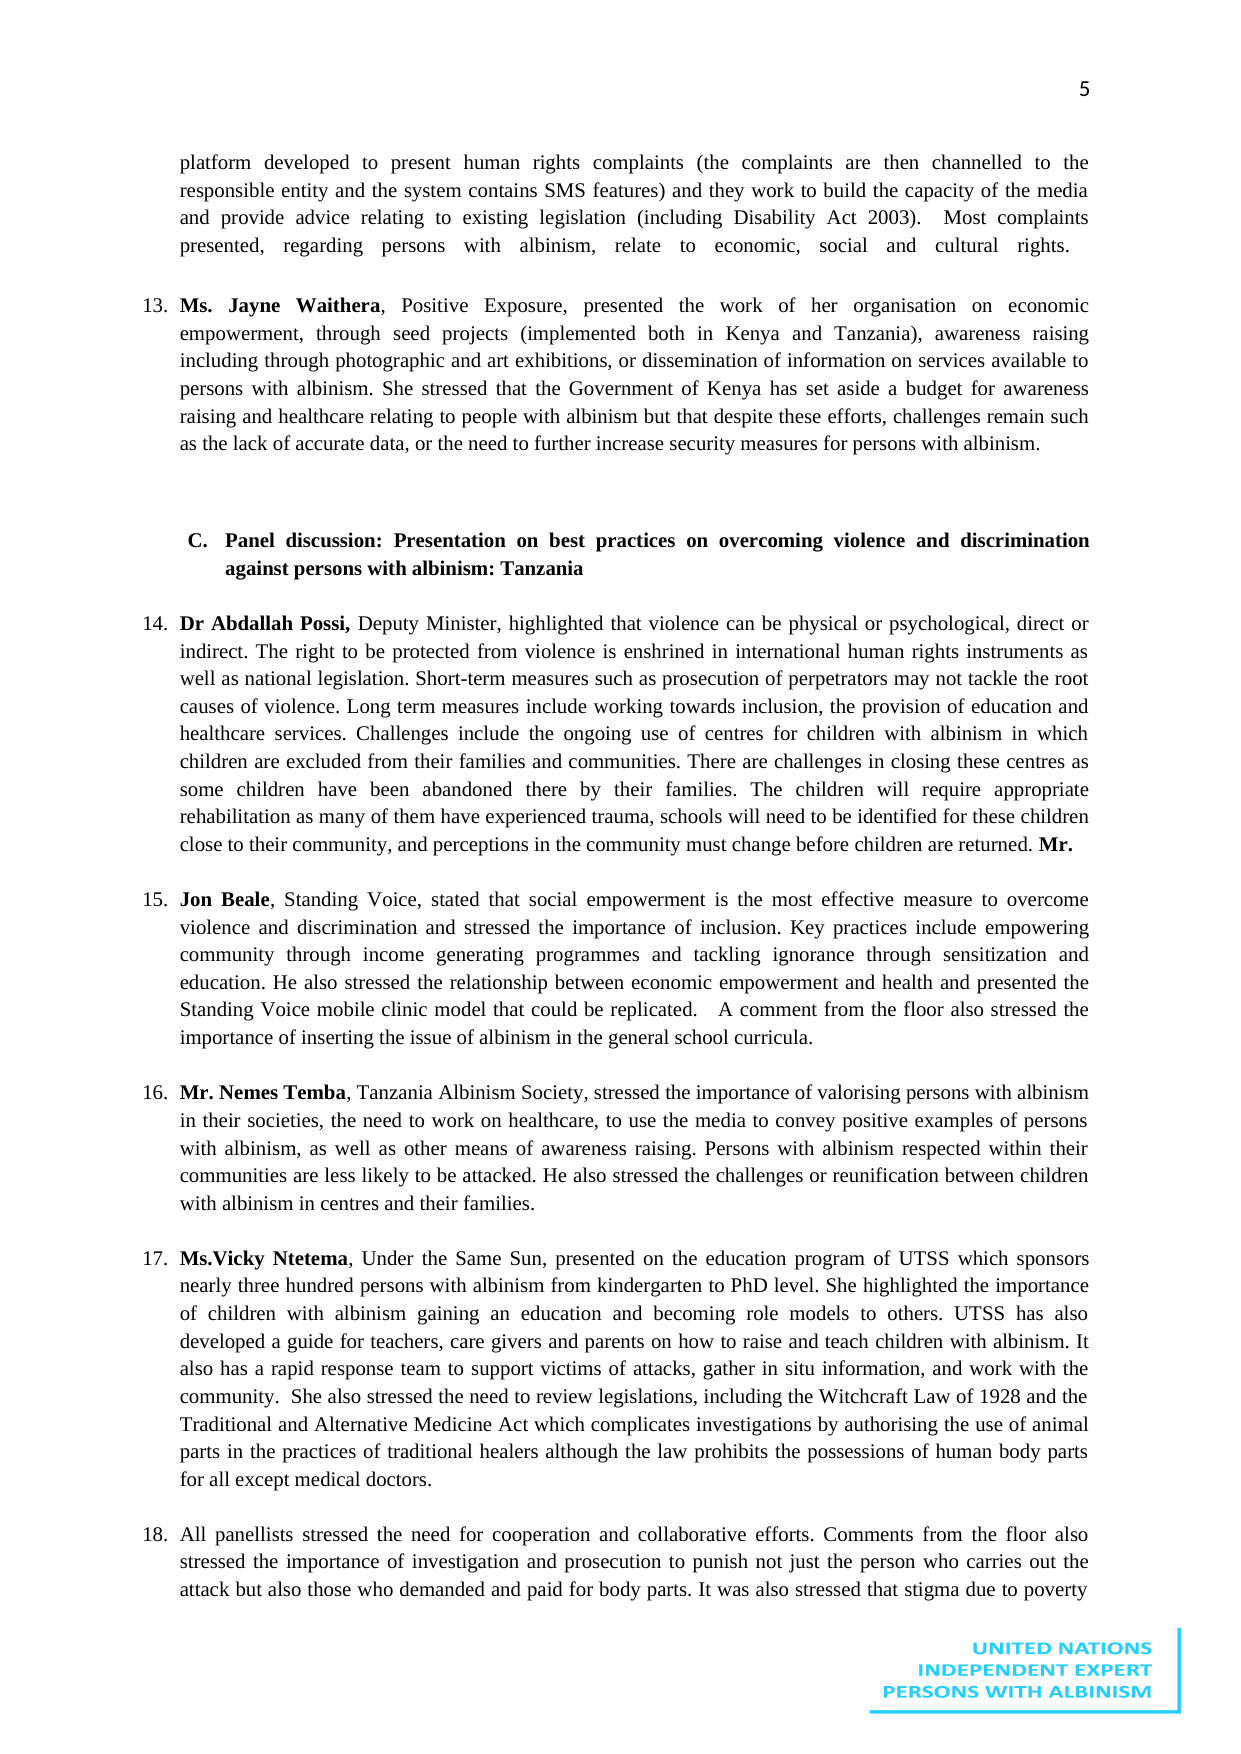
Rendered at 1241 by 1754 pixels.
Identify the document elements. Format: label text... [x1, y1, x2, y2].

picture [840, 1612, 1209, 1733]
list Jon Beale, Standing Voice, stated that social empowerment is the most effective measure to overcome violence and discrimination and stressed the importance of inclusion. Key practices include empowering community through income generating programmes and tackling ignorance through sensitization and education. He also stressed the relationship between economic empowerment and health and presented the Standing Voice mobile clinic model that could be replicated. A comment from the floor also stressed the importance of inserting the issue of albinism in the general school curricula. [142, 887, 1090, 1049]
list Panel discussion: Presentation on best practices on overcoming violence and discrimination against persons with albinism: Tanzania [187, 528, 1090, 580]
list Dr Abdallah Possi, Deputy Minister, highlighted that violence can be physical or psychological, direct or indirect. The right to be protected from violence is enshrined in international human rights instruments as well as national legislation. Short-term measures such as prosecution of perpetrators may not tackle the root causes of violence. Long term measures include working towards inclusion, the provision of education and healthcare services. Challenges include the ongoing use of centres for children with albinism in which children are excluded from their families and communities. There are challenges in closing these centres as some children have been abandoned there by their families. The children will require appropriate rehabilitation as many of them have experienced trauma, schools will need to be identified for these children close to their community, and perceptions in the community must change before children are returned. Mr. [142, 611, 1090, 856]
list Ms.Vicky Ntetema, Under the Same Sun, presented on the education program of UTSS which sponsors nearly three hundred persons with albinism from kindergarten to PhD level. She highlighted the importance of children with albinism gaining an education and becoming role models to others. UTSS has also developed a guide for teachers, care givers and parents on how to raise and teach children with albinism. It also has a rapid response team to support victims of attacks, gather in situ information, and work with the community. She also stressed the need to review legislations, including the Witchcraft Law of 1928 and the Traditional and Alternative Medicine Act which complicates investigations by authorising the use of animal parts in the practices of traditional healers although the law prohibits the possessions of human body parts for all except medical doctors. [142, 1246, 1090, 1491]
list Ms. Jayne Waithera, Positive Exposure, presented the work of her organisation on economic empowerment, through seed projects (implemented both in Kenya and Tanzania), awareness raising including through photographic and art exhibitions, or dissemination of information on services available to persons with albinism. She stressed that the Government of Kenya has set aside a budget for awareness raising and healthcare relating to people with albinism but that despite these efforts, challenges remain such as the lack of accurate data, or the need to further increase security measures for persons with albinism. [142, 293, 1090, 455]
list Mr. Nemes Temba, Tanzania Albinism Society, stressed the importance of valorising persons with albinism in their societies, the need to work on healthcare, to use the media to convey positive examples of persons with albinism, as well as other means of awareness raising. Persons with albinism respected within their communities are less likely to be attacked. He also stressed the challenges or reunification between children with albinism in centres and their families. [142, 1080, 1090, 1215]
